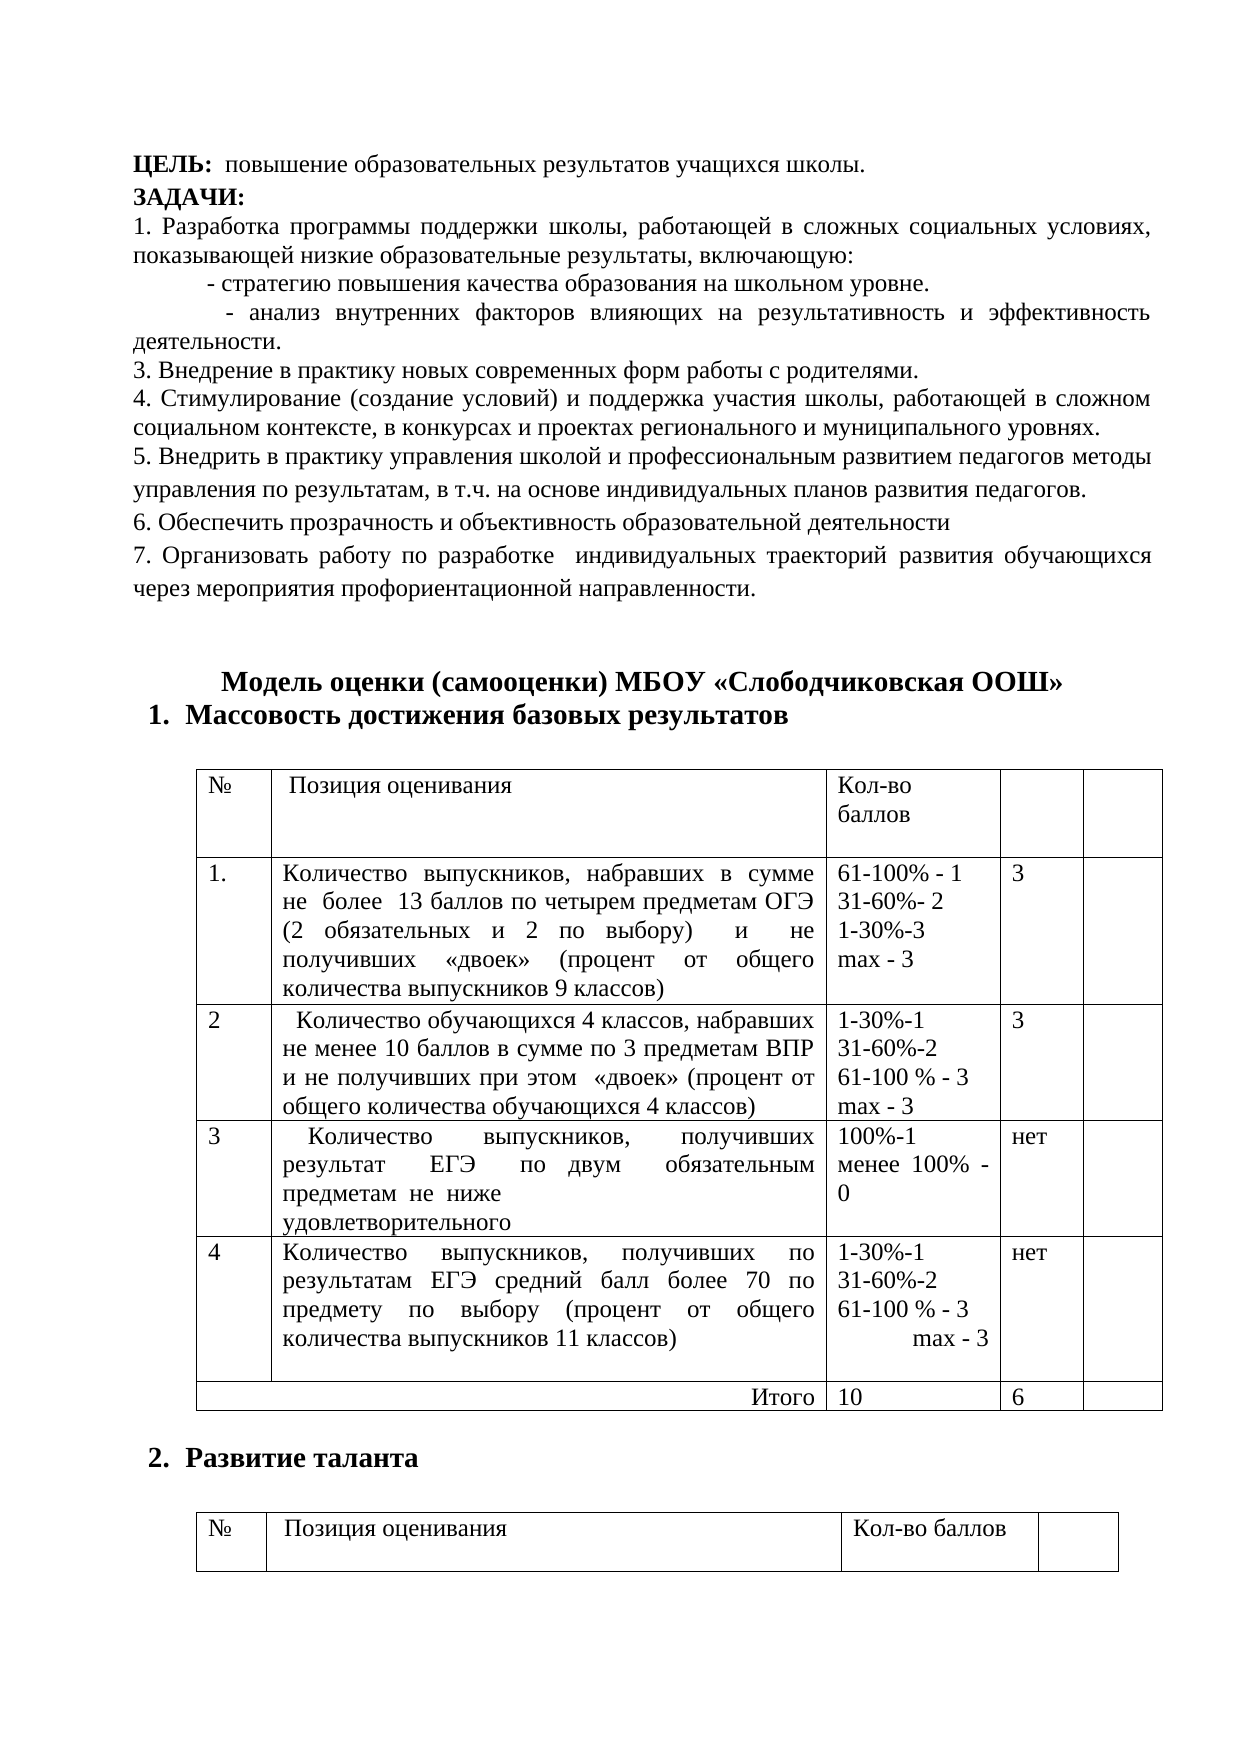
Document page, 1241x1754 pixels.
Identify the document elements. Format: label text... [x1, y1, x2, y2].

table_cell 1-30%-1 31-60%-2 61-100 % - 3 max - 3 [827, 1237, 1000, 1381]
list 5. Внедрить в практику управления школой и профессиональным развитием педагогов методы управления по результатам, в т.ч. на основе индивидуальных планов развития педагогов. [133, 470, 1152, 503]
table_header № [197, 770, 271, 857]
table_cell Количество выпускников, набравших в сумме не более 13 баллов по четырем предметам ОГЭ (2 обязательных и 2 по выбору) и не получивших «двоек» (процент от общего количества выпускников 9 классов) [272, 858, 826, 1004]
table_cell Итого [197, 1382, 826, 1410]
table_cell [1084, 1121, 1162, 1236]
text Модель оценки (самооценки) МБОУ «Слободчиковская ООШ» [133, 664, 1152, 697]
table_cell [1084, 858, 1162, 1004]
table_cell нет [1001, 1237, 1083, 1381]
text 7. Организовать работу по разработке индивидуальных траекторий развития обучающихся через мероприятия профориентационной направленности. [133, 540, 1152, 602]
table_cell 2 [197, 1005, 271, 1120]
table_cell 3 [1001, 858, 1083, 1004]
text 1. Разработка программы поддержки школы, работающей в сложных социальных условиях, показывающей низкие образовательные результаты, включающую: [133, 211, 1152, 268]
table_cell Количество обучающихся 4 классов, набравших не менее 10 баллов в сумме по 3 предметам ВПР и не получивших при этом «двоек» (процент от общего количества обучающихся 4 классов) [272, 1005, 826, 1120]
table_header Кол-во баллов [842, 1513, 1038, 1571]
table_cell 100%-1 менее 100% - 0 [827, 1121, 1000, 1236]
list Массовость достижения базовых результатов [148, 697, 1152, 731]
table_cell Количество выпускников, получивших результат ЕГЭ по двум обязательным предметам не ниже удовлетворительного [272, 1121, 826, 1236]
table_cell [1084, 1382, 1162, 1410]
table_cell 61-100% - 1 31-60%- 2 1-30%-3 max - 3 [827, 858, 1000, 1004]
text - стратегию повышения качества образования на школьном уровне. [133, 268, 1152, 297]
table_cell [1084, 1237, 1162, 1381]
text - анализ внутренних факторов влияющих на результативность и эффективность деятельности. [133, 297, 1152, 355]
table_cell 4 [197, 1237, 271, 1381]
table_header № [197, 1513, 266, 1571]
table_cell 1. [197, 858, 271, 1004]
table_cell 3 [1001, 1005, 1083, 1120]
table_header [1039, 1513, 1118, 1571]
table_cell нет [1001, 1121, 1083, 1236]
text 4. Стимулирование (создание условий) и поддержка участия школы, работающей в сложном социальном контексте, в конкурсах и проектах регионального и муниципального уровнях. [133, 383, 1152, 441]
table_cell 1-30%-1 31-60%-2 61-100 % - 3 max - 3 [827, 1005, 1000, 1120]
table_header Кол-во баллов [827, 770, 1000, 857]
table_cell 6 [1001, 1382, 1083, 1410]
table_cell Количество выпускников, получивших по результатам ЕГЭ средний балл более 70 по предмету по выбору (процент от общего количества выпускников 11 классов) [272, 1237, 826, 1381]
table_header [1001, 770, 1083, 857]
table_header [1084, 770, 1162, 857]
table_cell 3 [197, 1121, 271, 1236]
table_cell [1084, 1005, 1162, 1120]
table_cell 10 [827, 1382, 1000, 1410]
text 3. Внедрение в практику новых современных форм работы с родителями. [133, 355, 1152, 383]
list Развитие таланта [148, 1440, 1152, 1474]
table_header Позиция оценивания [272, 770, 826, 857]
text ЦЕЛЬ: повышение образовательных результатов учащихся школы. [133, 149, 1152, 178]
text ЗАДАЧИ: [133, 182, 1152, 211]
text 6. Обеспечить прозрачность и объективность образовательной деятельности [133, 507, 1152, 536]
table_header Позиция оценивания [267, 1513, 841, 1571]
